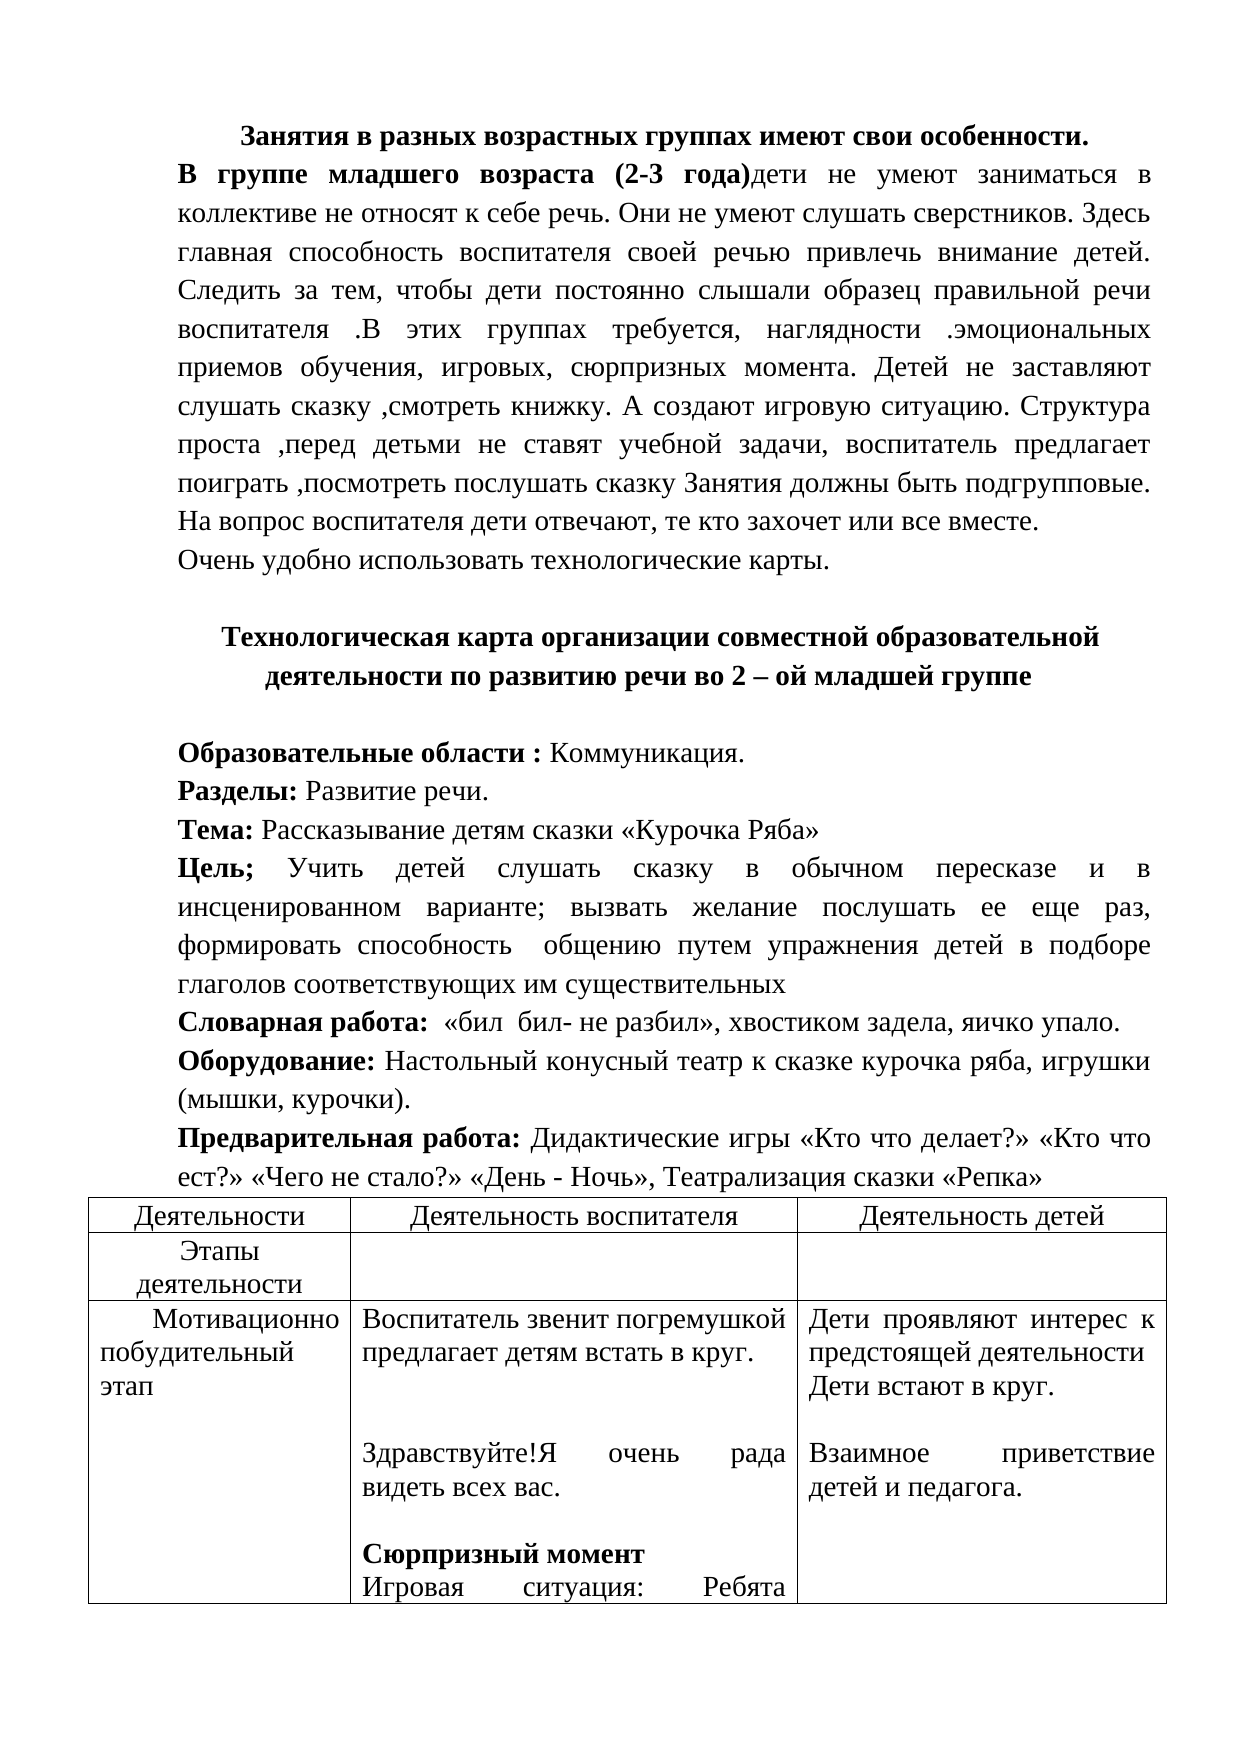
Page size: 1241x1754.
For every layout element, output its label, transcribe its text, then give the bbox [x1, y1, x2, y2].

text Образовательные области : Коммуникация. [177, 735, 1152, 768]
table_header Деятельности [89, 1198, 350, 1232]
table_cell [798, 1301, 1166, 1603]
text Предварительная работа: Дидактические игры «Кто что делает?» «Кто что ест?» «Чего не стало?» «День - Ночь», Театрализация сказки «Репка» [177, 1120, 1152, 1192]
text Оборудование: Настольный конусный театр к сказке курочка ряба, игрушки (мышки, курочки). [177, 1043, 1152, 1115]
text В группе младшего возраста (2-3 года)дети не умеют заниматься в коллективе не относят к себе речь. Они не умеют слушать сверстников. Здесь главная способность воспитателя своей речью привлечь внимание детей. Следить за тем, чтобы дети постоянно слышали образец правильной речи воспитателя .В этих группах требуется, наглядности .эмоциональных приемов обучения, игровых, сюрпризных момента. Детей не заставляют слушать сказку ,смотреть книжку. А создают игровую ситуацию. Структура проста ,перед детьми не ставят учебной задачи, воспитатель предлагает поиграть ,посмотреть послушать сказку Занятия должны быть подгрупповые. На вопрос воспитателя дети отвечают, те кто захочет или все вместе. [177, 157, 1152, 537]
text Технологическая карта организации совместной образовательной [177, 619, 1152, 653]
text Разделы: Развитие речи. [177, 773, 1152, 807]
text Занятия в разных возрастных группах имеют свои особенности. [177, 118, 1152, 152]
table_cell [351, 1301, 797, 1603]
table_cell [351, 1233, 797, 1300]
text Очень удобно использовать технологические карты. [177, 542, 1152, 576]
text деятельности по развитию речи во 2 – ой младшей группе [177, 658, 1152, 691]
table_cell [798, 1233, 1166, 1300]
table_header Деятельность детей [798, 1198, 1166, 1232]
table_header Деятельность воспитателя [351, 1198, 797, 1232]
table_cell Этапы деятельности [89, 1233, 350, 1300]
text Словарная работа: «бил бил- не разбил», хвостиком задела, яичко упало. [177, 1004, 1152, 1038]
text Цель; Учить детей слушать сказку в обычном пересказе и в инсценированном варианте; вызвать желание послушать ее еще раз, формировать способность общению путем упражнения детей в подборе глаголов соответствующих им существительных [177, 850, 1152, 999]
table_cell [89, 1301, 350, 1603]
text Тема: Рассказывание детям сказки «Курочка Ряба» [177, 812, 1152, 845]
